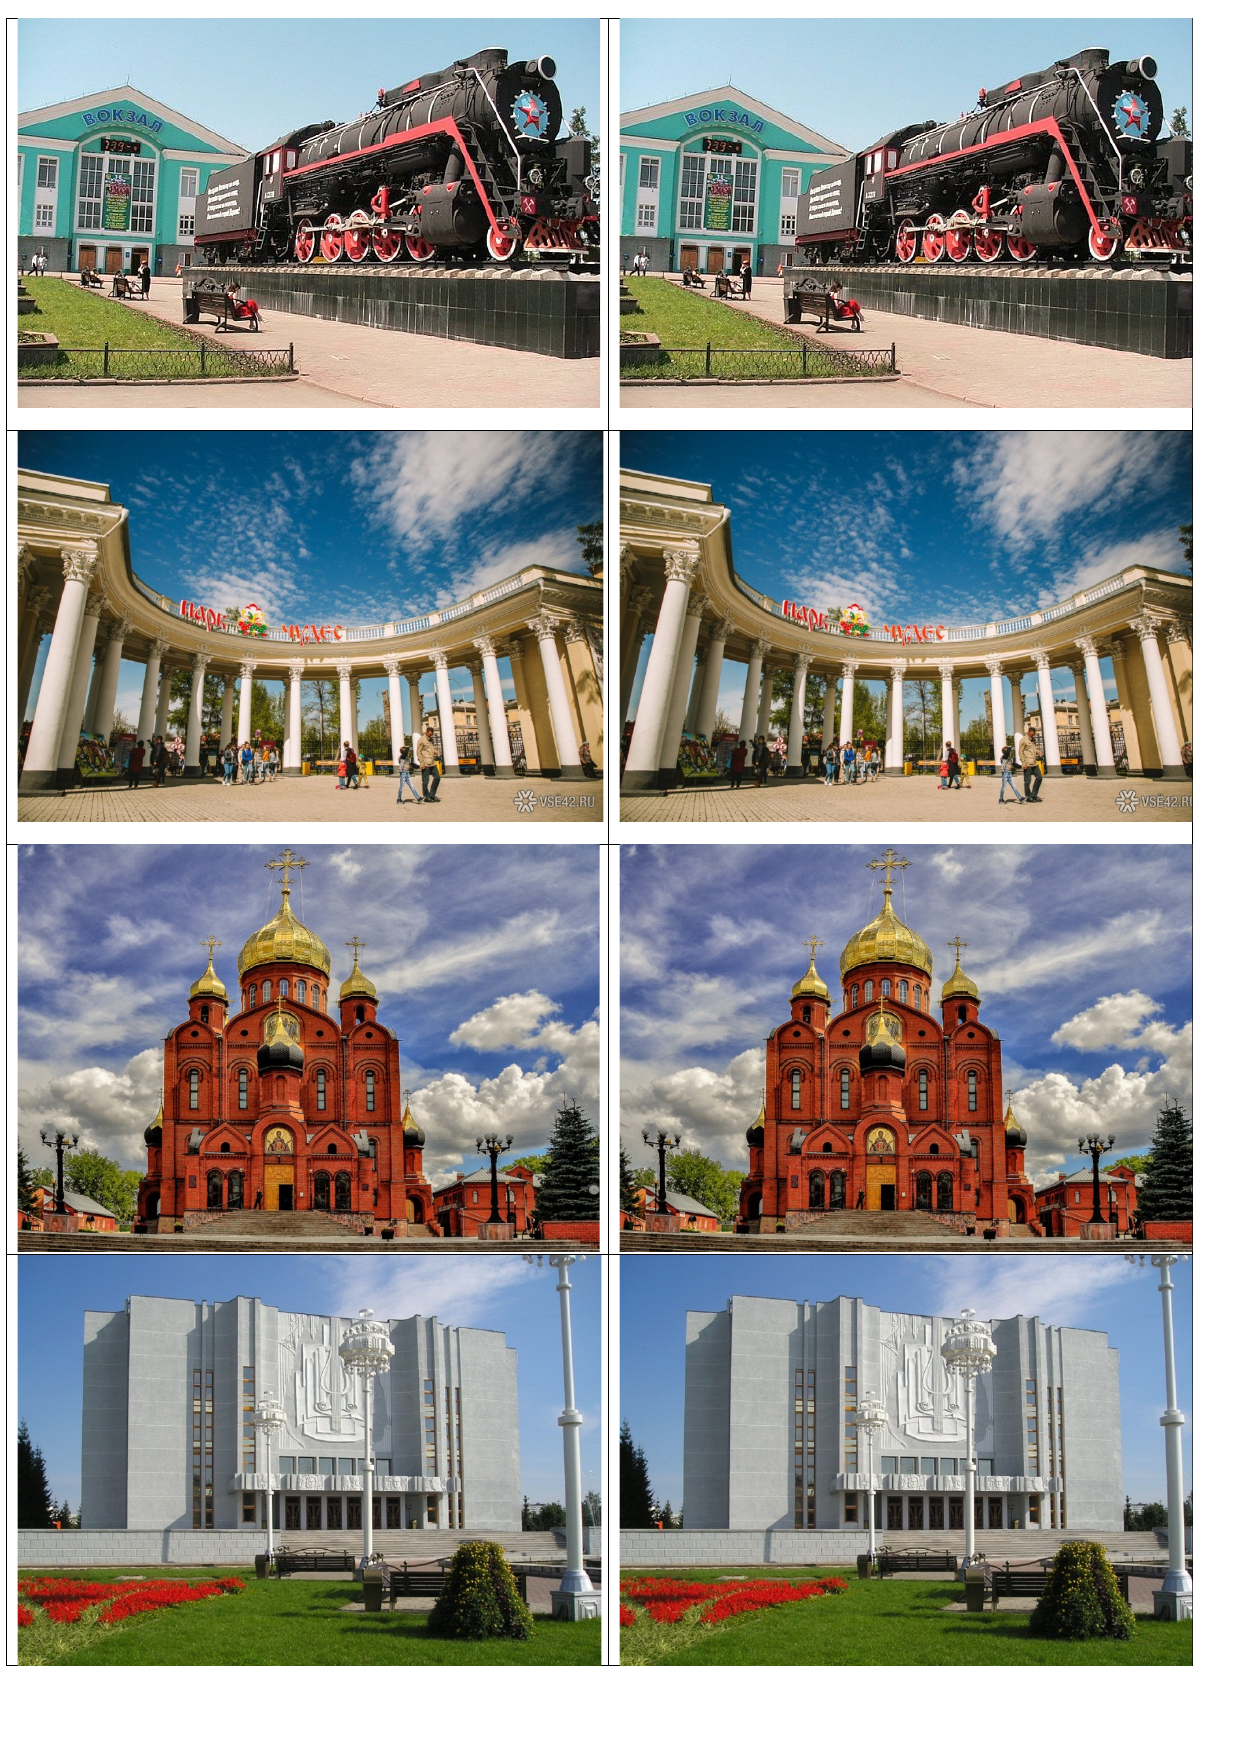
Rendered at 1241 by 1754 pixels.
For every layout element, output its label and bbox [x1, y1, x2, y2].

table_cell [609, 19, 1192, 430]
table_cell [7, 1255, 17, 1665]
table_cell [7, 19, 608, 430]
table_cell [609, 431, 1192, 844]
table_cell [602, 1255, 608, 1665]
picture [17, 18, 601, 408]
table_cell [7, 431, 608, 844]
picture [619, 844, 1193, 1252]
table_cell [609, 845, 1192, 1254]
picture [619, 18, 1193, 408]
picture [619, 431, 1193, 822]
picture [17, 431, 604, 822]
table_cell [609, 1255, 619, 1665]
table_cell [7, 845, 608, 1254]
picture [619, 1255, 1193, 1666]
picture [17, 1255, 602, 1666]
picture [17, 844, 600, 1252]
